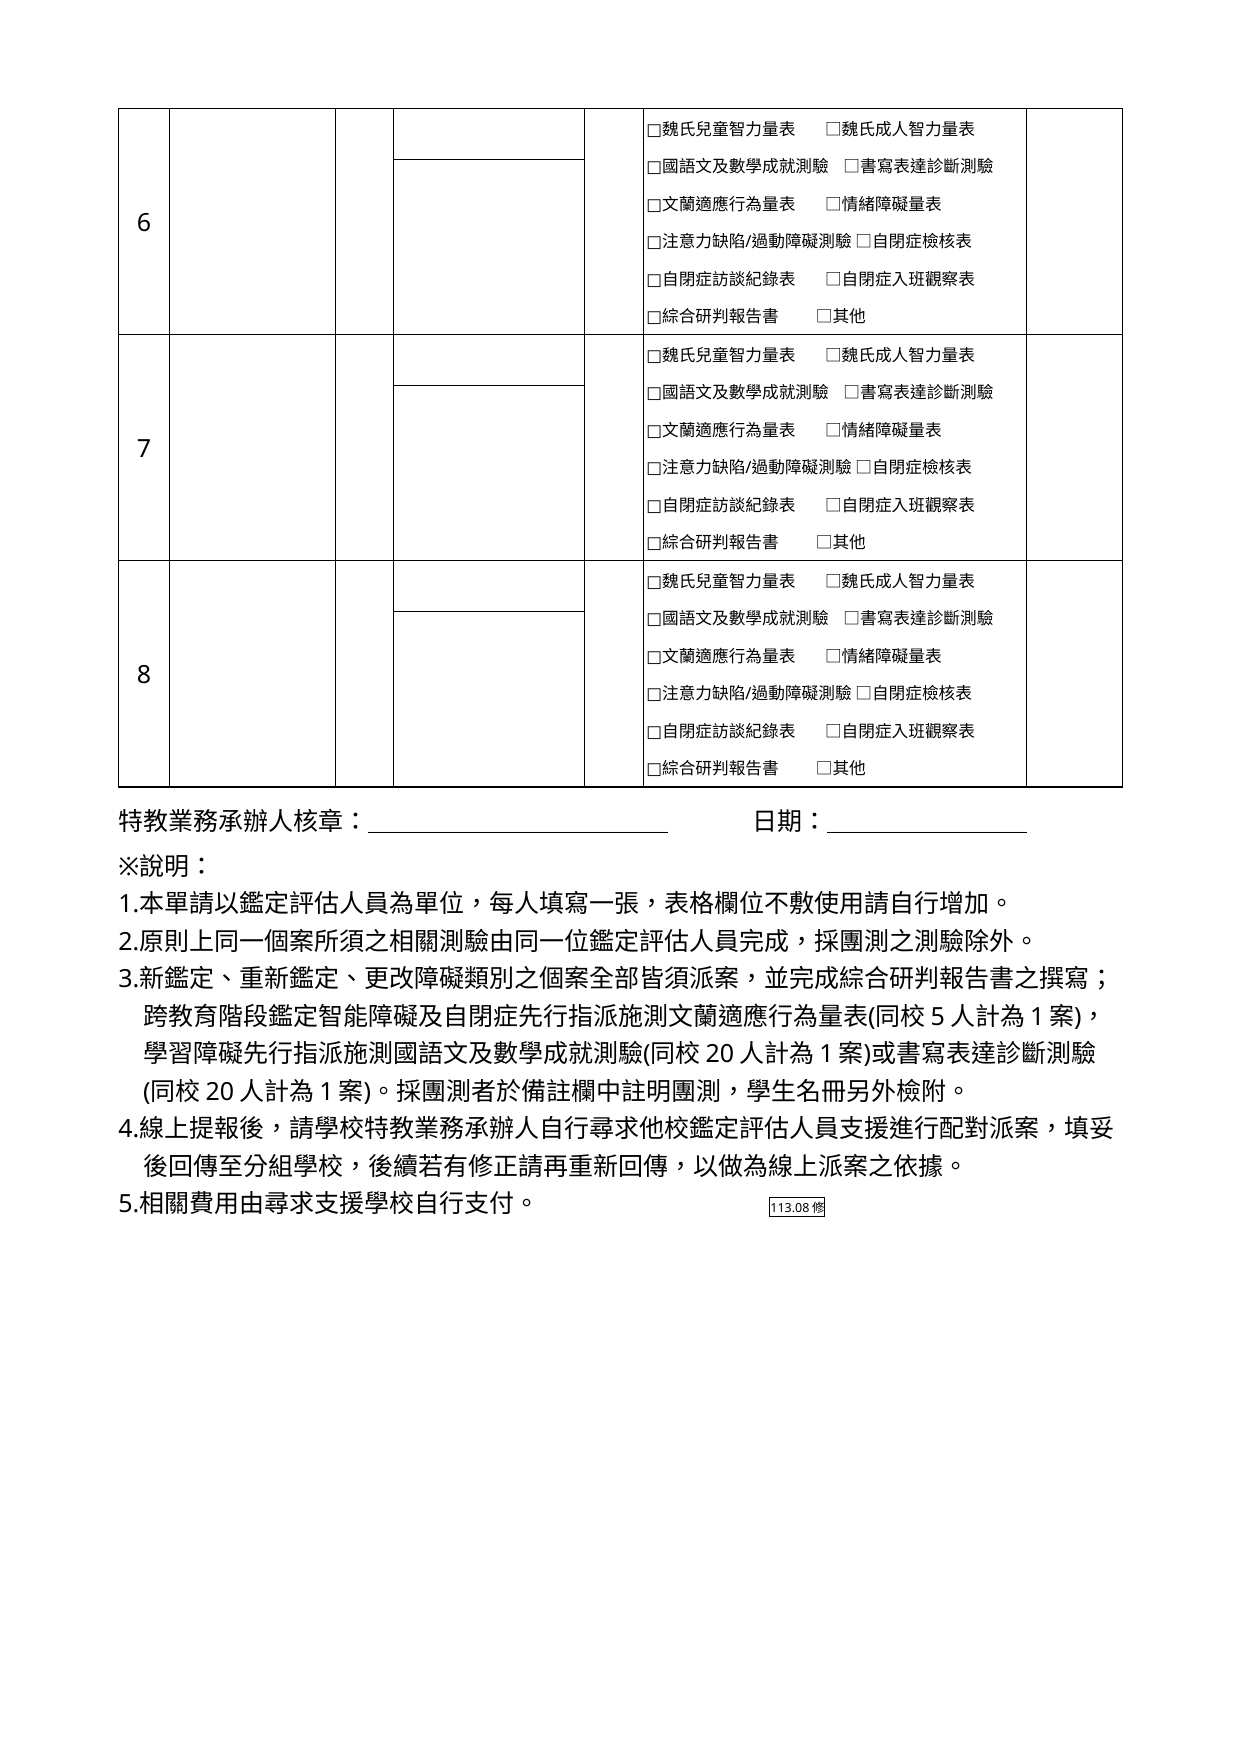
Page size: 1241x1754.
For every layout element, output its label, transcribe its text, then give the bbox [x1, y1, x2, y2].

table_cell [1027, 109, 1122, 334]
list 3.新鑑定、重新鑑定、更改障礙類別之個案全部皆須派案，並完成綜合研判報告書之撰寫；跨教育階段鑑定智能障礙及自閉症先行指派施測文蘭適應行為量表(同校5人計為1案)，學習障礙先行指派施測國語文及數學成就測驗(同校20人計為1案)或書寫表達診斷測驗(同校20人計為1案)。採團測者於備註欄中註明團測，學生名冊另外檢附。 [118, 958, 1122, 1108]
list 2.原則上同一個案所須之相關測驗由同一位鑑定評估人員完成，採團測之測驗除外。 [118, 921, 1122, 958]
table_cell [1027, 561, 1122, 786]
table_cell [585, 335, 643, 560]
table_cell [394, 160, 584, 334]
table_cell 6 [119, 109, 169, 334]
list 5.相關費用由尋求支援學校自行支付。 113.08修 [118, 1183, 1122, 1221]
table_cell [585, 109, 643, 334]
table_cell [336, 335, 393, 560]
list 1.本單請以鑑定評估人員為單位，每人填寫一張，表格欄位不敷使用請自行增加。 [118, 883, 1122, 921]
table_cell [394, 386, 584, 560]
table_cell 7 [119, 335, 169, 560]
table_cell [394, 612, 584, 786]
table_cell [644, 335, 1026, 560]
table_cell [336, 561, 393, 786]
table_cell [394, 561, 584, 611]
table_cell [1027, 335, 1122, 560]
table_cell [170, 109, 335, 334]
table_cell [394, 335, 584, 384]
table_cell [585, 561, 643, 786]
table_cell 8 [119, 561, 169, 786]
table_cell [170, 561, 335, 786]
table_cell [644, 109, 1026, 334]
table_cell [170, 335, 335, 560]
table_cell □魏氏兒童智力量表 □魏氏成人智力量表 □國語文及數學成就測驗 □書寫表達診斷測驗 □文蘭適應行為量表 □情緒障礙量表 □注意力缺陷/過動障礙測驗 □自閉症檢核表 □自閉症訪談紀錄表 □自閉症入班觀察表 □綜合研判報告書 □其他 [644, 561, 1026, 786]
table_cell [336, 109, 393, 334]
list 4.線上提報後，請學校特教業務承辦人自行尋求他校鑑定評估人員支援進行配對派案，填妥後回傳至分組學校，後續若有修正請再重新回傳，以做為線上派案之依據。 [118, 1108, 1122, 1183]
text ※說明： [118, 846, 1122, 883]
table_cell [394, 109, 584, 158]
text 特教業務承辦人核章：＿＿＿＿＿＿＿＿＿＿＿＿ 日期：＿＿＿＿＿＿＿＿ [118, 801, 1122, 838]
